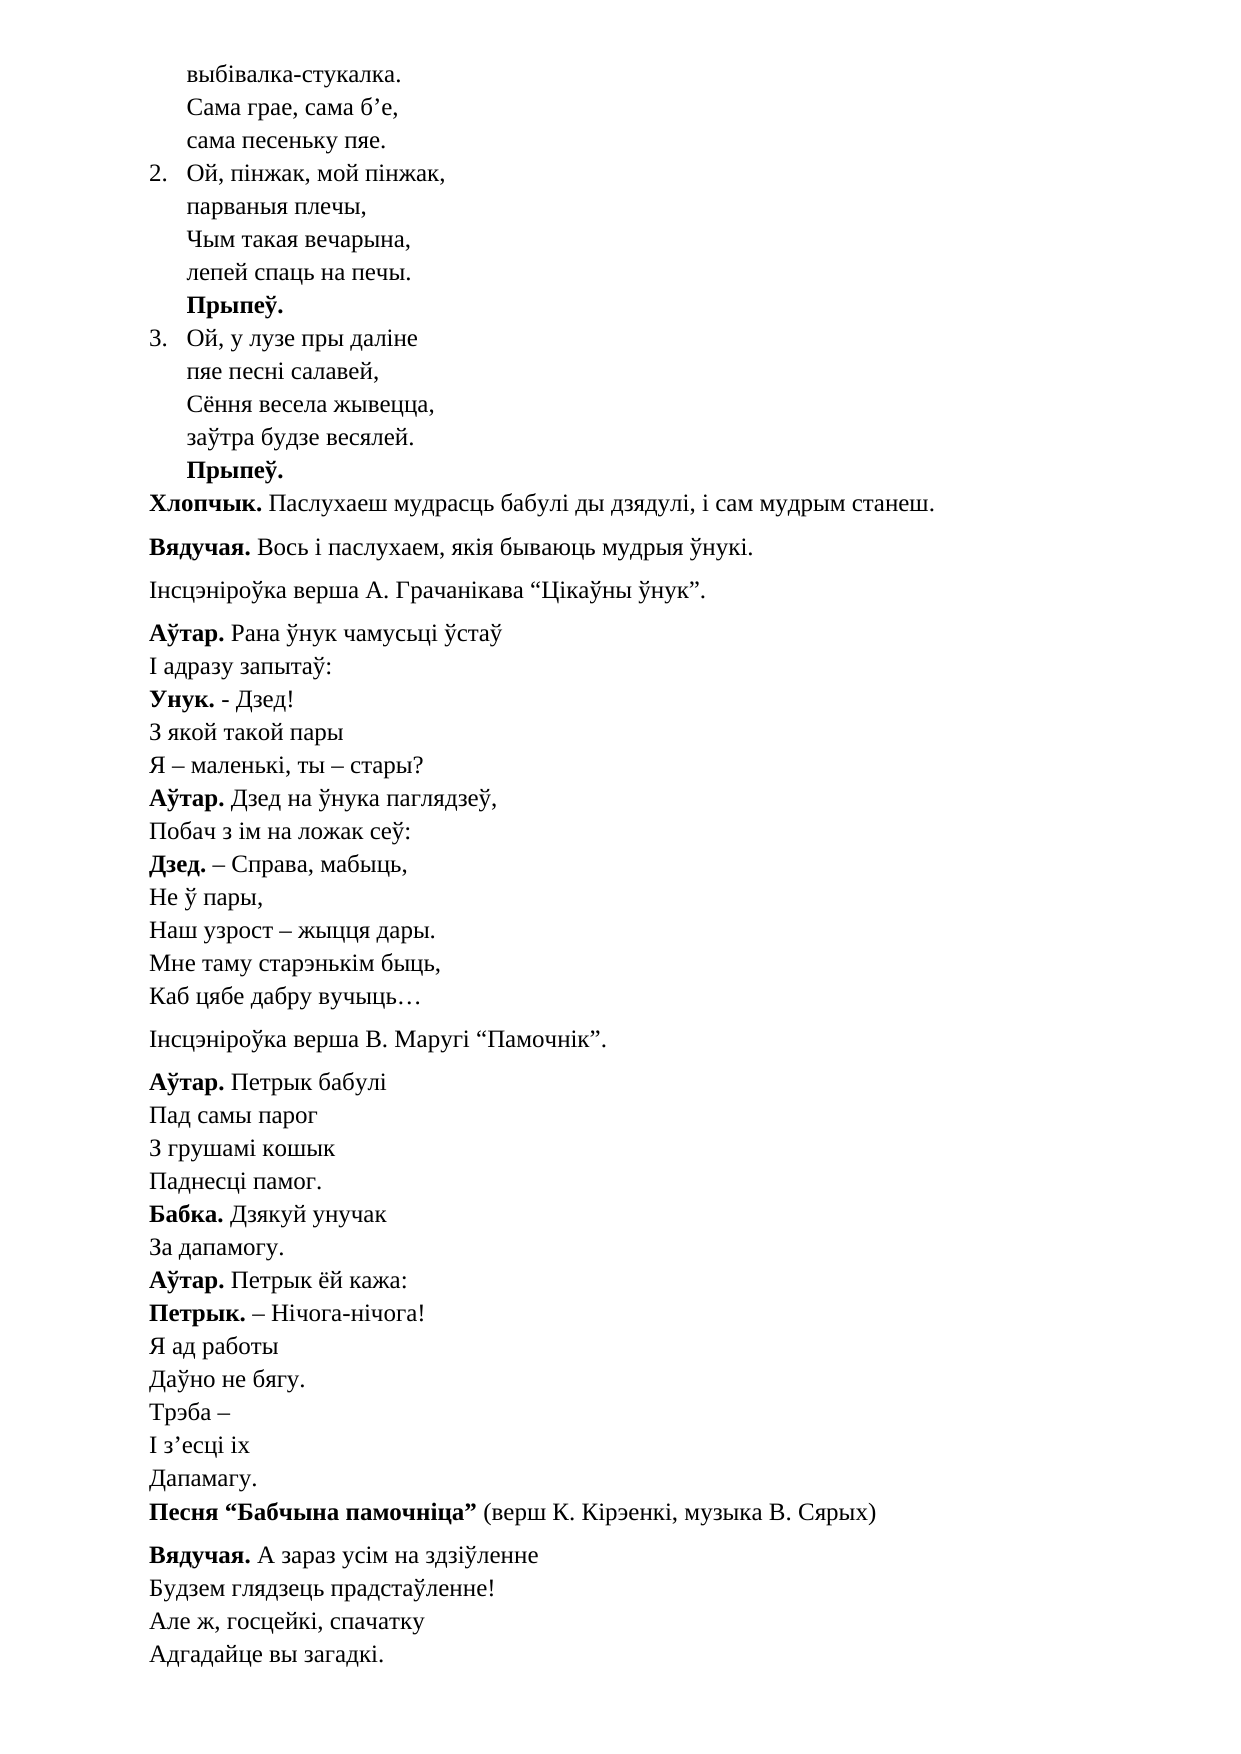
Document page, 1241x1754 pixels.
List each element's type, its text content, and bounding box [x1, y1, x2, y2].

text Я – маленькі, ты – стары? [149, 750, 1167, 779]
text парваныя плечы, [186, 191, 1167, 220]
text Песня “Бабчына памочніца” (верш К. Кірэенкі, музыка В. Сярых) [149, 1497, 1167, 1525]
text За дапамогу. [149, 1232, 1167, 1261]
text Трэба – [149, 1397, 1167, 1426]
text Вядучая. А зараз усім на здзіўленне [149, 1540, 1167, 1568]
text Даўно не бягу. [149, 1364, 1167, 1393]
text Петрык. – Нічога-нічога! [149, 1298, 1167, 1327]
text Прыпеў. [186, 455, 1167, 484]
text Паднесці памог. [149, 1166, 1167, 1195]
text Не ў пары, [149, 882, 1167, 911]
text Унук. - Дзед! [149, 684, 1167, 713]
text З якой такой пары [149, 717, 1167, 746]
text Аўтар. Петрык ёй кажа: [149, 1265, 1167, 1294]
text Аўтар. Петрык бабулі [149, 1067, 1167, 1096]
text Але ж, госцейкі, спачатку [149, 1606, 1167, 1634]
text Сёння весела жывецца, [186, 389, 1167, 418]
text І з’есці іх [149, 1431, 1167, 1459]
text выбівалка-стукалка. [186, 59, 1167, 88]
text Побач з ім на ложак сеў: [149, 816, 1167, 845]
text Пад самы парог [149, 1100, 1167, 1129]
text Наш узрост – жыцця дары. [149, 915, 1167, 944]
text Аўтар. Дзед на ўнука паглядзеў, [149, 783, 1167, 812]
text Вядучая. Вось і паслухаем, якія бываюць мудрыя ўнукі. [149, 532, 1167, 560]
text Хлопчык. Паслухаеш мудрасць бабулі ды дзядулі, і сам мудрым станеш. [149, 488, 1167, 517]
text Дзед. – Справа, мабыць, [149, 849, 1167, 878]
text Сама грае, сама б’е, [186, 92, 1167, 121]
text Дапамагу. [149, 1463, 1167, 1492]
text Інсцэніроўка верша А. Грачанікава “Цікаўны ўнук”. [149, 575, 1167, 603]
text Мне таму старэнькім быць, [149, 948, 1167, 977]
text З грушамі кошык [149, 1133, 1167, 1162]
text Чым такая вечарына, [186, 224, 1167, 253]
text Я ад работы [149, 1331, 1167, 1360]
text Каб цябе дабру вучыць… [149, 981, 1167, 1010]
text Адгадайце вы загадкі. [149, 1639, 1167, 1667]
text Будзем глядзець прадстаўленне! [149, 1573, 1167, 1601]
text І адразу запытаў: [149, 651, 1167, 679]
text Прыпеў. [186, 290, 1167, 319]
text сама песеньку пяе. [186, 125, 1167, 154]
list Ой, пінжак, мой пінжак, [149, 158, 1167, 187]
text Аўтар. Рана ўнук чамусьці ўстаў [149, 618, 1167, 647]
text пяе песні салавей, [186, 356, 1167, 385]
text лепей спаць на печы. [186, 257, 1167, 286]
text Інсцэніроўка верша В. Маругі “Памочнік”. [149, 1024, 1167, 1053]
list Ой, у лузе пры даліне [149, 323, 1167, 352]
text заўтра будзе весялей. [186, 422, 1167, 451]
text Бабка. Дзякуй унучак [149, 1199, 1167, 1228]
